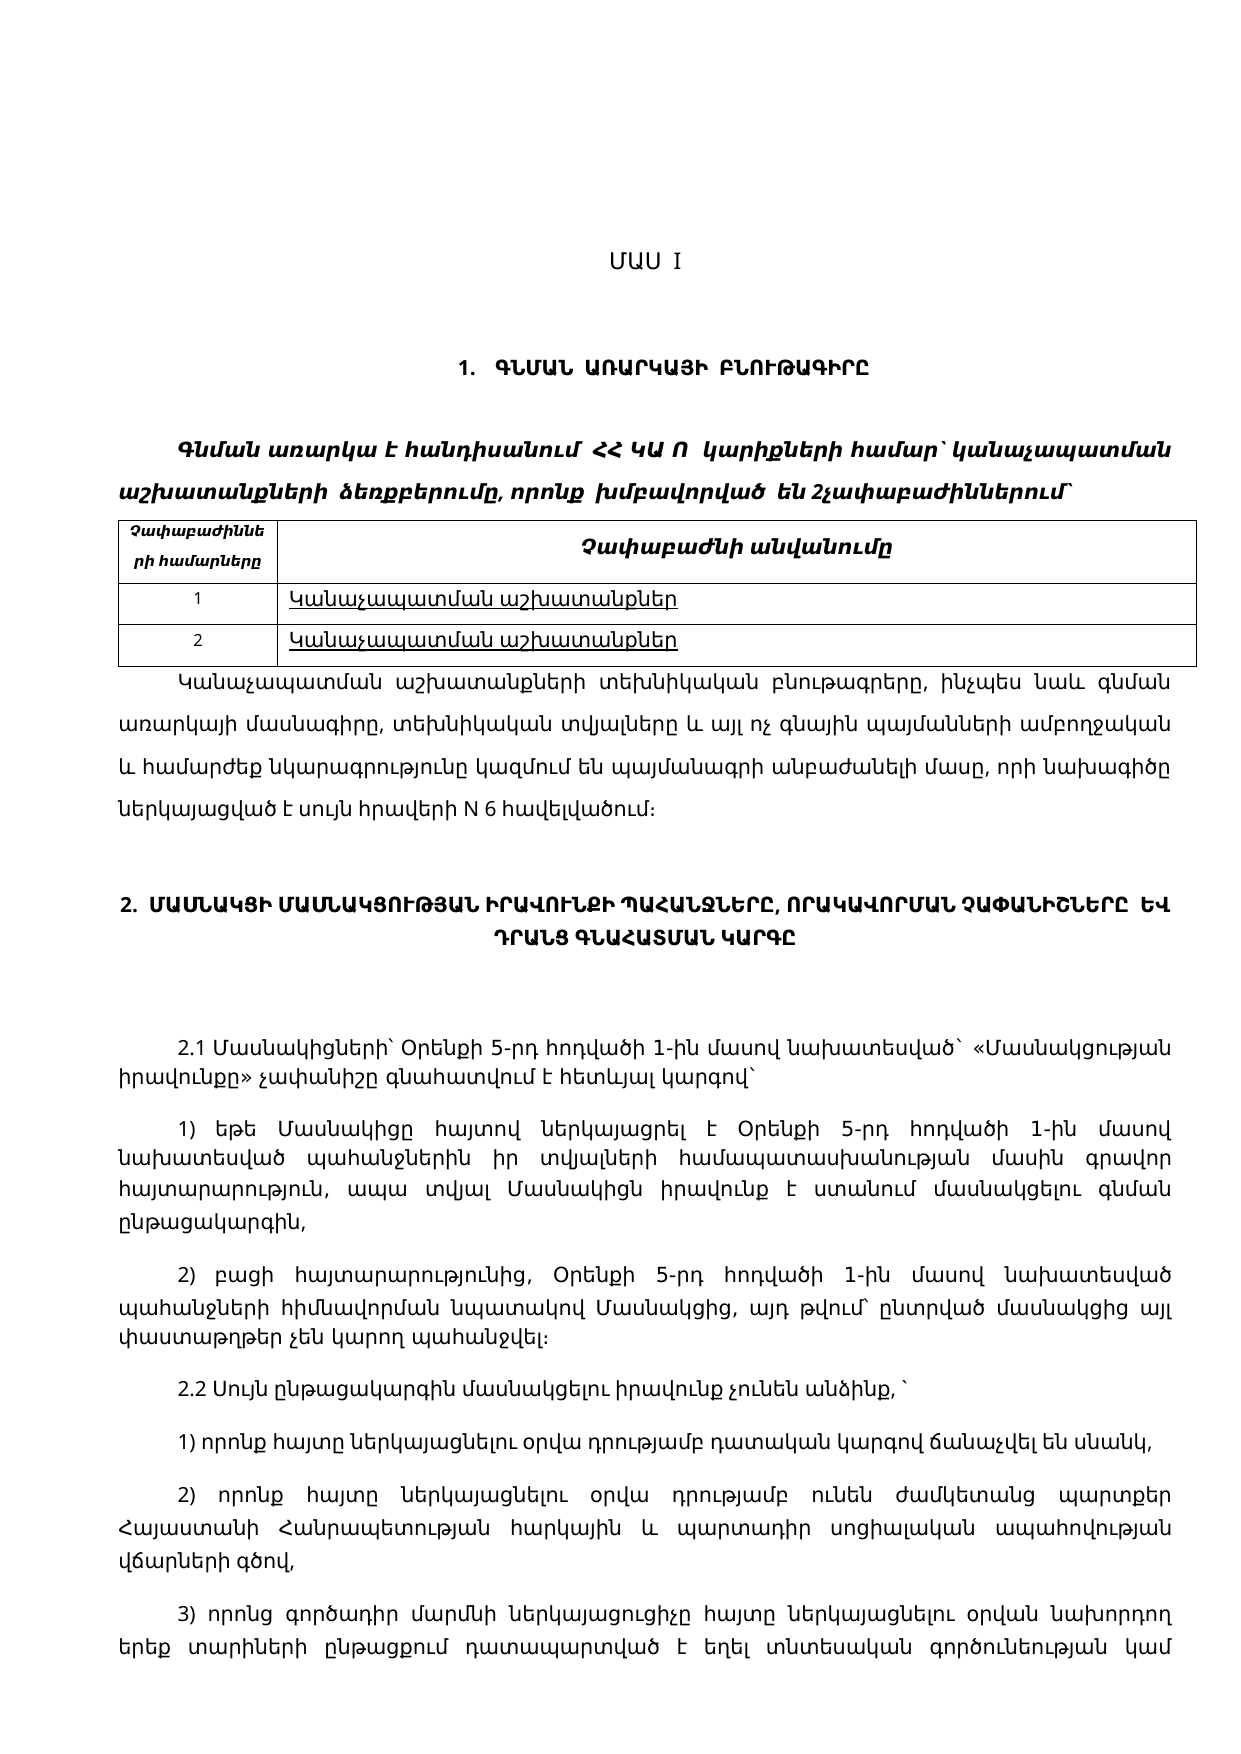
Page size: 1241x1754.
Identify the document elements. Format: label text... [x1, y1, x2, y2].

text 2) որոնք հայտը ներկայացնելու օրվա դրությամբ ունեն ժամկետանց պարտքեր Հայաստանի Հանրապետության հարկային և պարտադիր սոցիալական ապահովության վճարների գծով, [118, 1481, 1172, 1574]
table_cell Կանաչապատման աշխատանքներ [278, 625, 1196, 666]
subtitle Գնման առարկա է հանդիսանում ՀՀ ԿԱ Ո կարիքների համար` կանաչապատման աշխատանքների ձեռքբերումը, որոնք խմբավորված են 2չափաբաժիններում` [118, 435, 1172, 506]
table_cell 1 [119, 584, 277, 624]
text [118, 1599, 1172, 1660]
text Կանաչապատման աշխատանքների տեխնիկական բնութագրերը, ինչպես նաև գնման առարկայի մասնագիրը, տեխնիկական տվյալները և այլ ոչ գնային պայմանների ամբողջական և համարժեք նկարագրությունը կազմում են պայմանագրի անբաժանելի մասը, որի նախագիծը ներկայացված է սույն հրավերի N 6 հավելվածում։ [118, 667, 1172, 823]
list ԳՆՄԱՆ ԱՌԱՐԿԱՅԻ ԲՆՈՒԹԱԳԻՐԸ [156, 353, 1172, 381]
table_header Չափաբաժնի անվանումը [278, 521, 1196, 583]
table_cell 2 [119, 625, 277, 666]
text 2. ՄԱՍՆԱԿՑԻ ՄԱՍՆԱԿՑՈՒԹՅԱՆ ԻՐԱՎՈՒՆՔԻ ՊԱՀԱՆՋՆԵՐԸ, ՈՐԱԿԱՎՈՐՄԱՆ ՉԱՓԱՆԻՇՆԵՐԸ ԵՎ ԴՐԱՆՑ ԳՆԱՀԱՏՄԱՆ ԿԱՐԳԸ [118, 891, 1172, 952]
table_header Չափաբաժինների համարները [119, 521, 277, 583]
text 2) բացի հայտարարությունից, Օրենքի 5-րդ հոդվածի 1-ին մասով նախատեսված պահանջների հիմնավորման նպատակով Մասնակցից, այդ թվում՝ ընտրված մասնակցից այլ փաստաթղթեր չեն կարող պահանջվել։ [118, 1261, 1172, 1349]
text 1) որոնք հայտը ներկայացնելու օրվա դրությամբ դատական կարգով ճանաչվել են սնանկ, [118, 1427, 1172, 1456]
text 2.1 Մասնակիցների՝ Օրենքի 5-րդ հոդվածի 1-ին մասով նախատեսված` «Մասնակցության իրավունքը» չափանիշը գնահատվում է հետևյալ կարգով` [118, 1033, 1172, 1090]
text 2.2 Սույն ընթացակարգին մասնակցելու իրավունք չունեն անձինք, ` [118, 1374, 1172, 1402]
table_cell Կանաչապատման աշխատանքներ [278, 584, 1196, 624]
text ՄԱՍ I [118, 245, 1172, 276]
text 1) եթե Մասնակիցը հայտով ներկայացրել է Օրենքի 5-րդ հոդվածի 1-ին մասով նախատեսված պահանջներին իր տվյալների համապատասխանության մասին գրավոր հայտարարություն, ապա տվյալ Մասնակիցն իրավունք է ստանում մասնակցելու գնման ընթացակարգին, [118, 1114, 1172, 1236]
